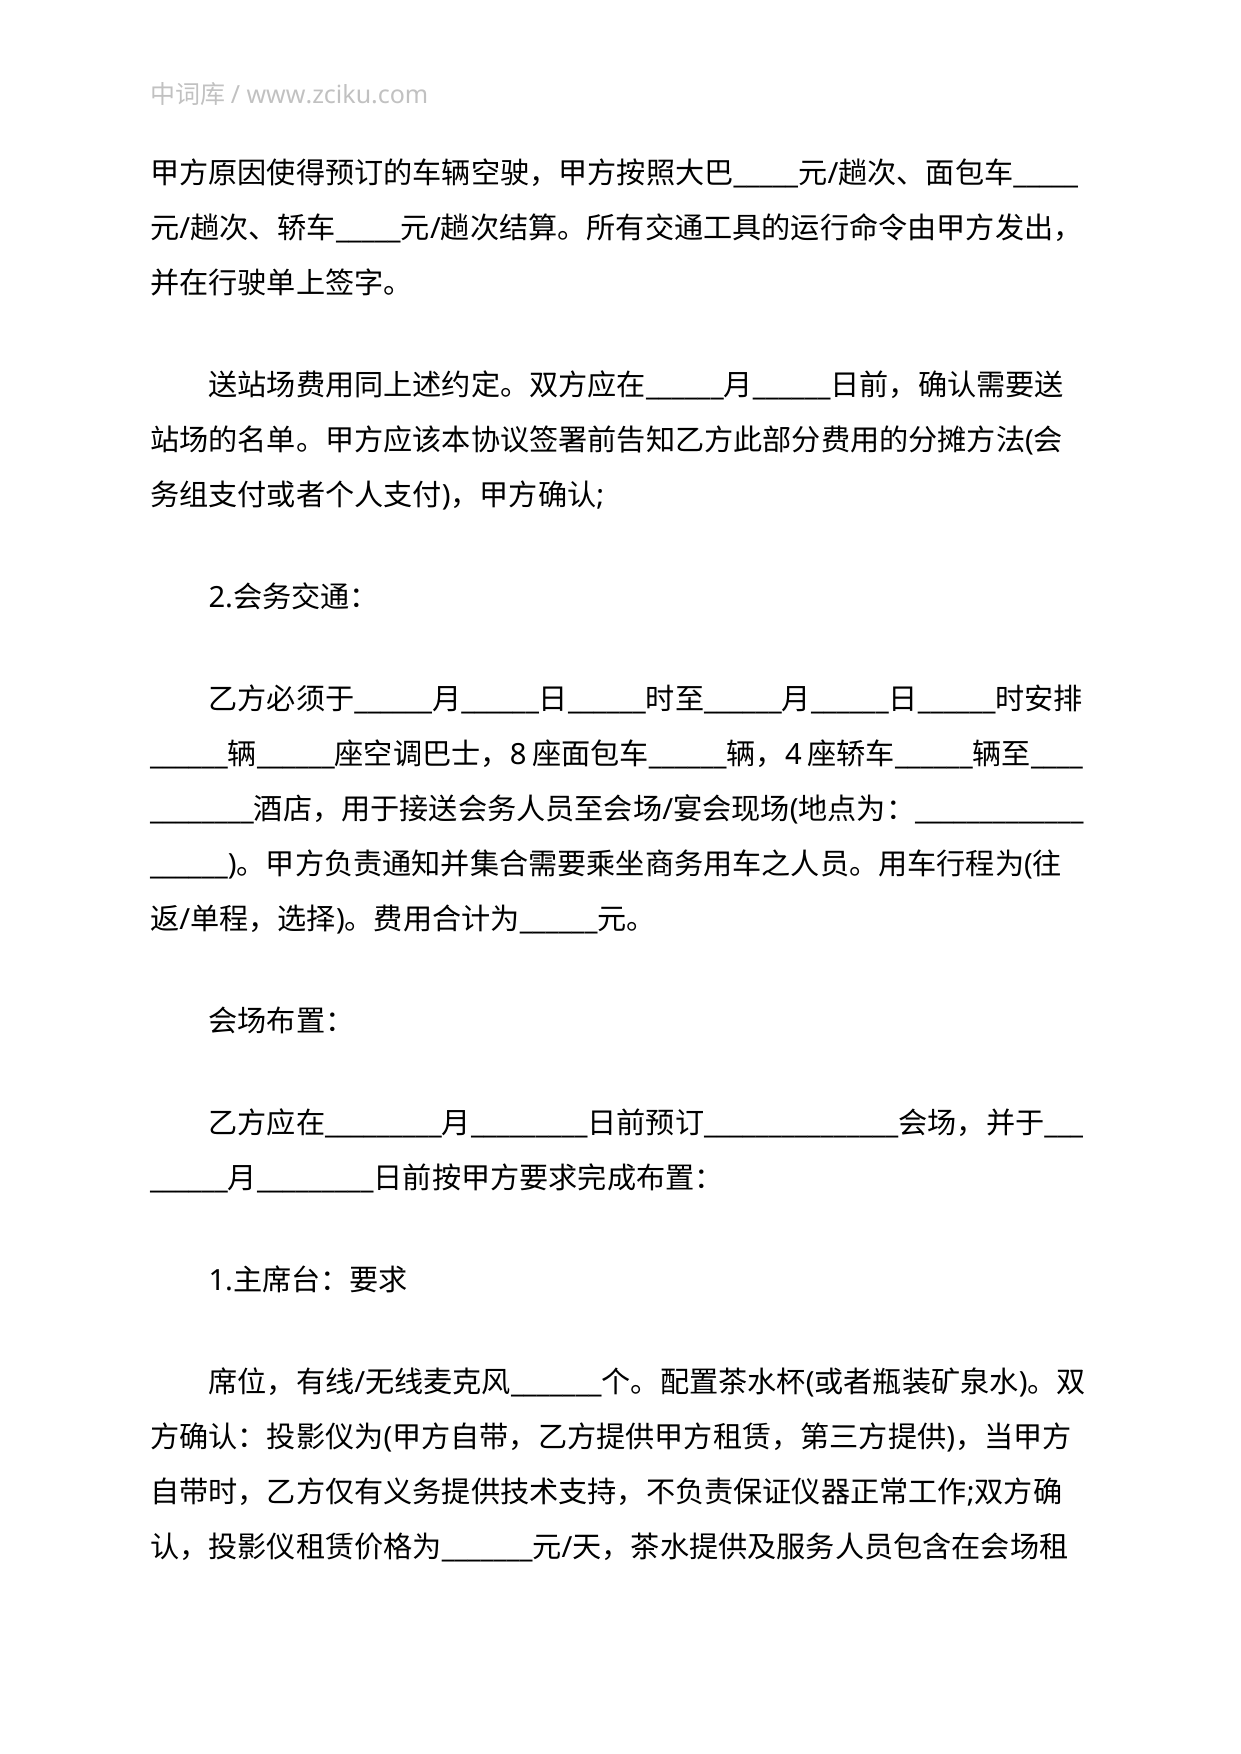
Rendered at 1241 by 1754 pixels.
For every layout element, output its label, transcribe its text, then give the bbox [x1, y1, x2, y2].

text 乙方必须于______月______日______时至______月______日______时安排______辆______座空调巴士，8座面包车______辆，4座轿车______辆至____________酒店，用于接送会务人员至会场/宴会现场(地点为：___________________)。甲方负责通知并集合需要乘坐商务用车之人员。用车行程为(往返/单程，选择)。费用合计为______元。 [150, 676, 1090, 938]
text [150, 150, 1090, 302]
text 送站场费用同上述约定。双方应在______月______日前，确认需要送站场的名单。甲方应该本协议签署前告知乙方此部分费用的分摊方法(会务组支付或者个人支付)，甲方确认; [150, 362, 1090, 514]
text 乙方应在_________月_________日前预订_______________会场，并于_________月_________日前按甲方要求完成布置： [150, 1099, 1090, 1197]
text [150, 1358, 1090, 1566]
text 2.会务交通： [150, 574, 1090, 616]
text 会场布置： [150, 998, 1090, 1040]
text 1.主席台：要求 [150, 1256, 1090, 1299]
